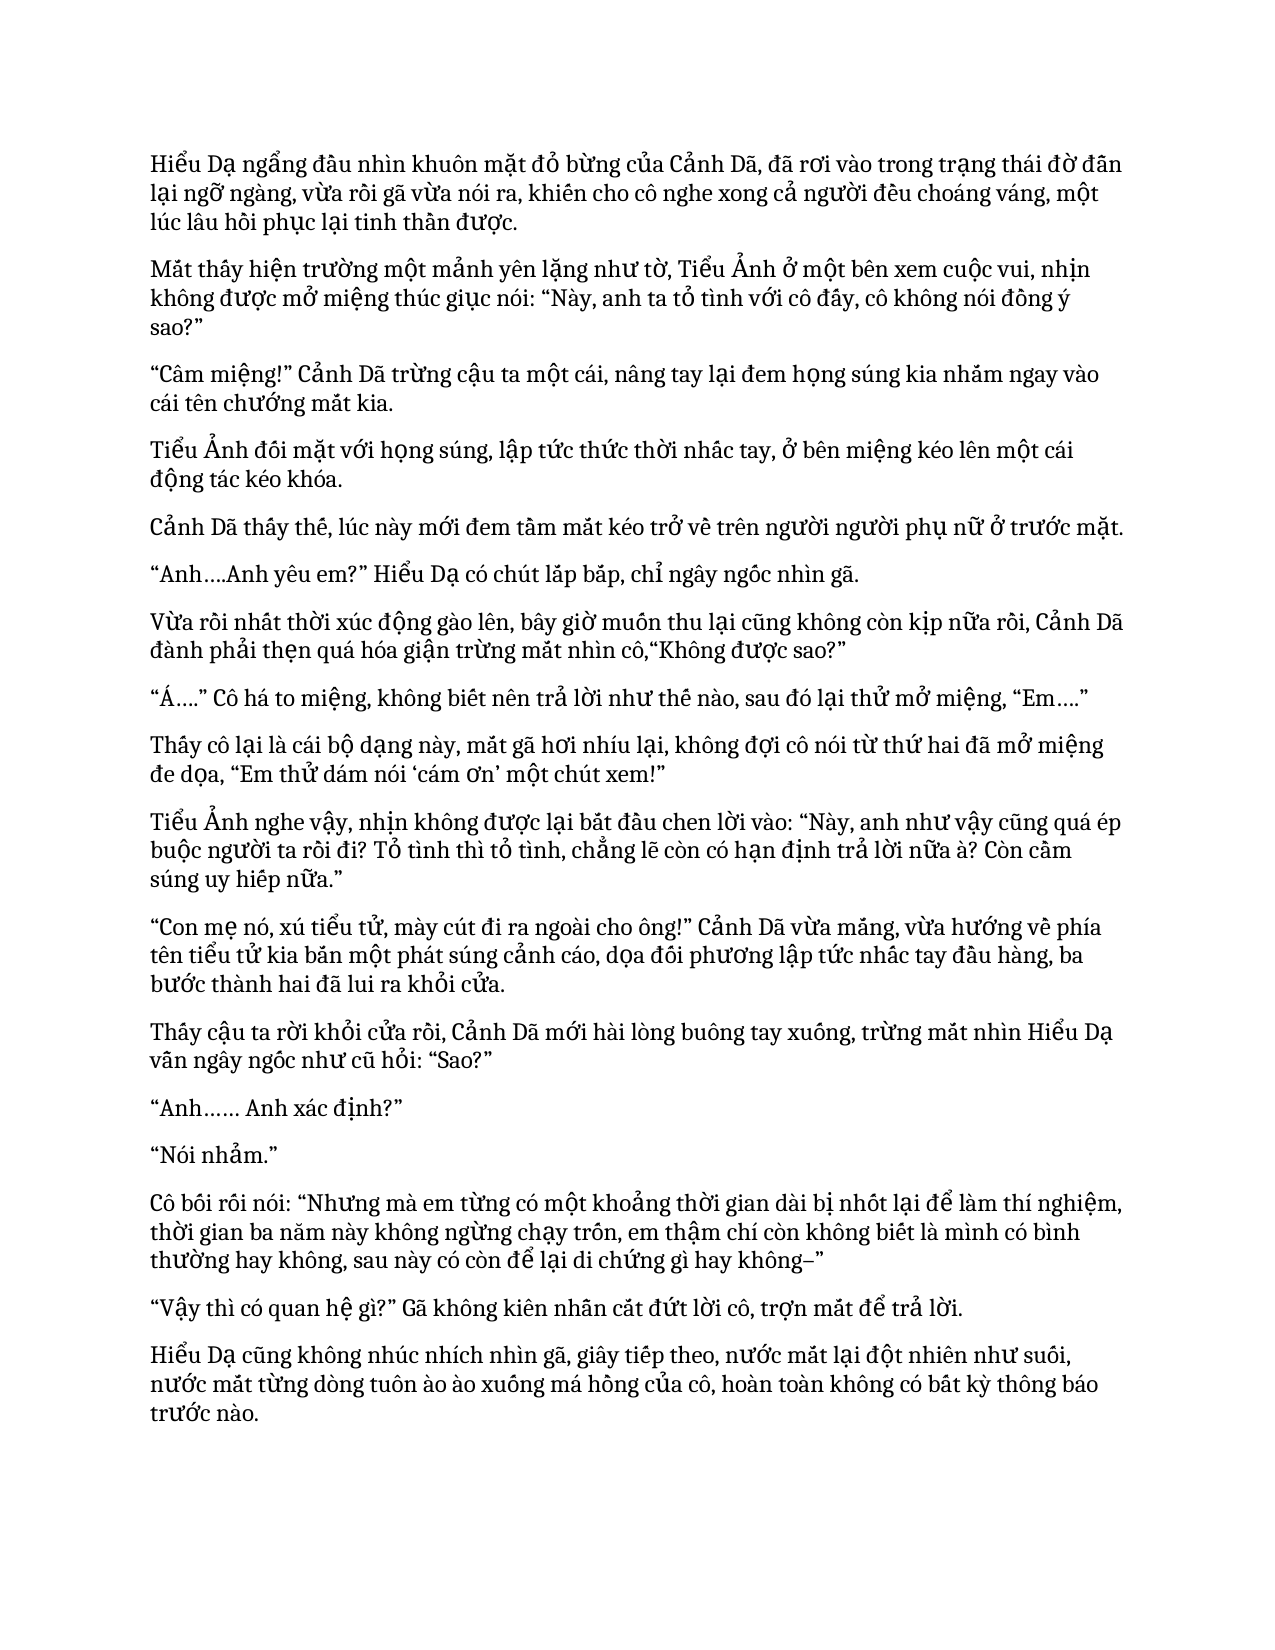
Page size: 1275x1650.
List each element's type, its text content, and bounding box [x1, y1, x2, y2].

text Tiểu Ảnh nghe vậy, nhịn không được lại bắt đầu chen lời vào: “Này, anh như vậy cũng quá ép buộc người ta rồi đi? Tỏ tình thì tỏ tình, chẳng lẽ còn có hạn định trả lời nữa à? Còn cầm súng uy hiếp nữa.” [150, 807, 1125, 894]
text “Á….” Cô há to miệng, không biết nên trả lời như thế nào, sau đó lại thử mở miệng, “Em….” [150, 684, 1125, 712]
text “Anh….Anh yêu em?” Hiểu Dạ có chút lắp bắp, chỉ ngây ngốc nhìn gã. [150, 560, 1125, 589]
text “Nói nhảm.” [150, 1141, 1125, 1170]
text Vừa rồi nhất thời xúc động gào lên, bây giờ muốn thu lại cũng không còn kịp nữa rồi, Cảnh Dã đành phải thẹn quá hóa giận trừng mắt nhìn cô,“Không được sao?” [150, 607, 1125, 665]
text Tiểu Ảnh đối mặt với họng súng, lập tức thức thời nhấc tay, ở bên miệng kéo lên một cái động tác kéo khóa. [150, 436, 1125, 494]
text Thấy cậu ta rời khỏi cửa rồi, Cảnh Dã mới hài lòng buông tay xuống, trừng mắt nhìn Hiểu Dạ vẫn ngây ngốc như cũ hỏi: “Sao?” [150, 1017, 1125, 1075]
text Hiểu Dạ cũng không nhúc nhích nhìn gã, giây tiếp theo, nước mắt lại đột nhiên như suối, nước mắt từng dòng tuôn ào ào xuống má hồng của cô, hoàn toàn không có bất kỳ thông báo trước nào. [150, 1341, 1125, 1427]
text “Câm miệng!” Cảnh Dã trừng cậu ta một cái, nâng tay lại đem họng súng kia nhắm ngay vào cái tên chướng mắt kia. [150, 360, 1125, 417]
text Thấy cô lại là cái bộ dạng này, mắt gã hơi nhíu lại, không đợi cô nói từ thứ hai đã mở miệng đe dọa, “Em thử dám nói ‘cám ơn’ một chút xem!” [150, 731, 1125, 789]
text “Anh…… Anh xác định?” [150, 1094, 1125, 1122]
text “Vậy thì có quan hệ gì?” Gã không kiên nhẫn cắt đứt lời cô, trợn mắt để trả lời. [150, 1294, 1125, 1322]
text Cảnh Dã thấy thế, lúc này mới đem tầm mắt kéo trở về trên người người phụ nữ ở trước mặt. [150, 512, 1125, 541]
text Mắt thấy hiện trường một mảnh yên lặng như tờ, Tiểu Ảnh ở một bên xem cuộc vui, nhịn không được mở miệng thúc giục nói: “Này, anh ta tỏ tình với cô đấy, cô không nói đồng ý sao?” [150, 255, 1125, 341]
text Hiểu Dạ ngẩng đầu nhìn khuôn mặt đỏ bừng của Cảnh Dã, đã rơi vào trong trạng thái đờ đẫn lại ngỡ ngàng, vừa rồi gã vừa nói ra, khiến cho cô nghe xong cả người đều choáng váng, một lúc lâu hồi phục lại tinh thần được. [150, 150, 1125, 236]
text Cô bối rối nói: “Nhưng mà em từng có một khoảng thời gian dài bị nhốt lại để làm thí nghiệm, thời gian ba năm này không ngừng chạy trốn, em thậm chí còn không biết là mình có bình thường hay không, sau này có còn để lại di chứng gì hay không–” [150, 1189, 1125, 1275]
text “Con mẹ nó, xú tiểu tử, mày cút đi ra ngoài cho ông!” Cảnh Dã vừa mắng, vừa hướng về phía tên tiểu tử kia bắn một phát súng cảnh cáo, dọa đối phương lập tức nhấc tay đầu hàng, ba bước thành hai đã lui ra khỏi cửa. [150, 912, 1125, 999]
